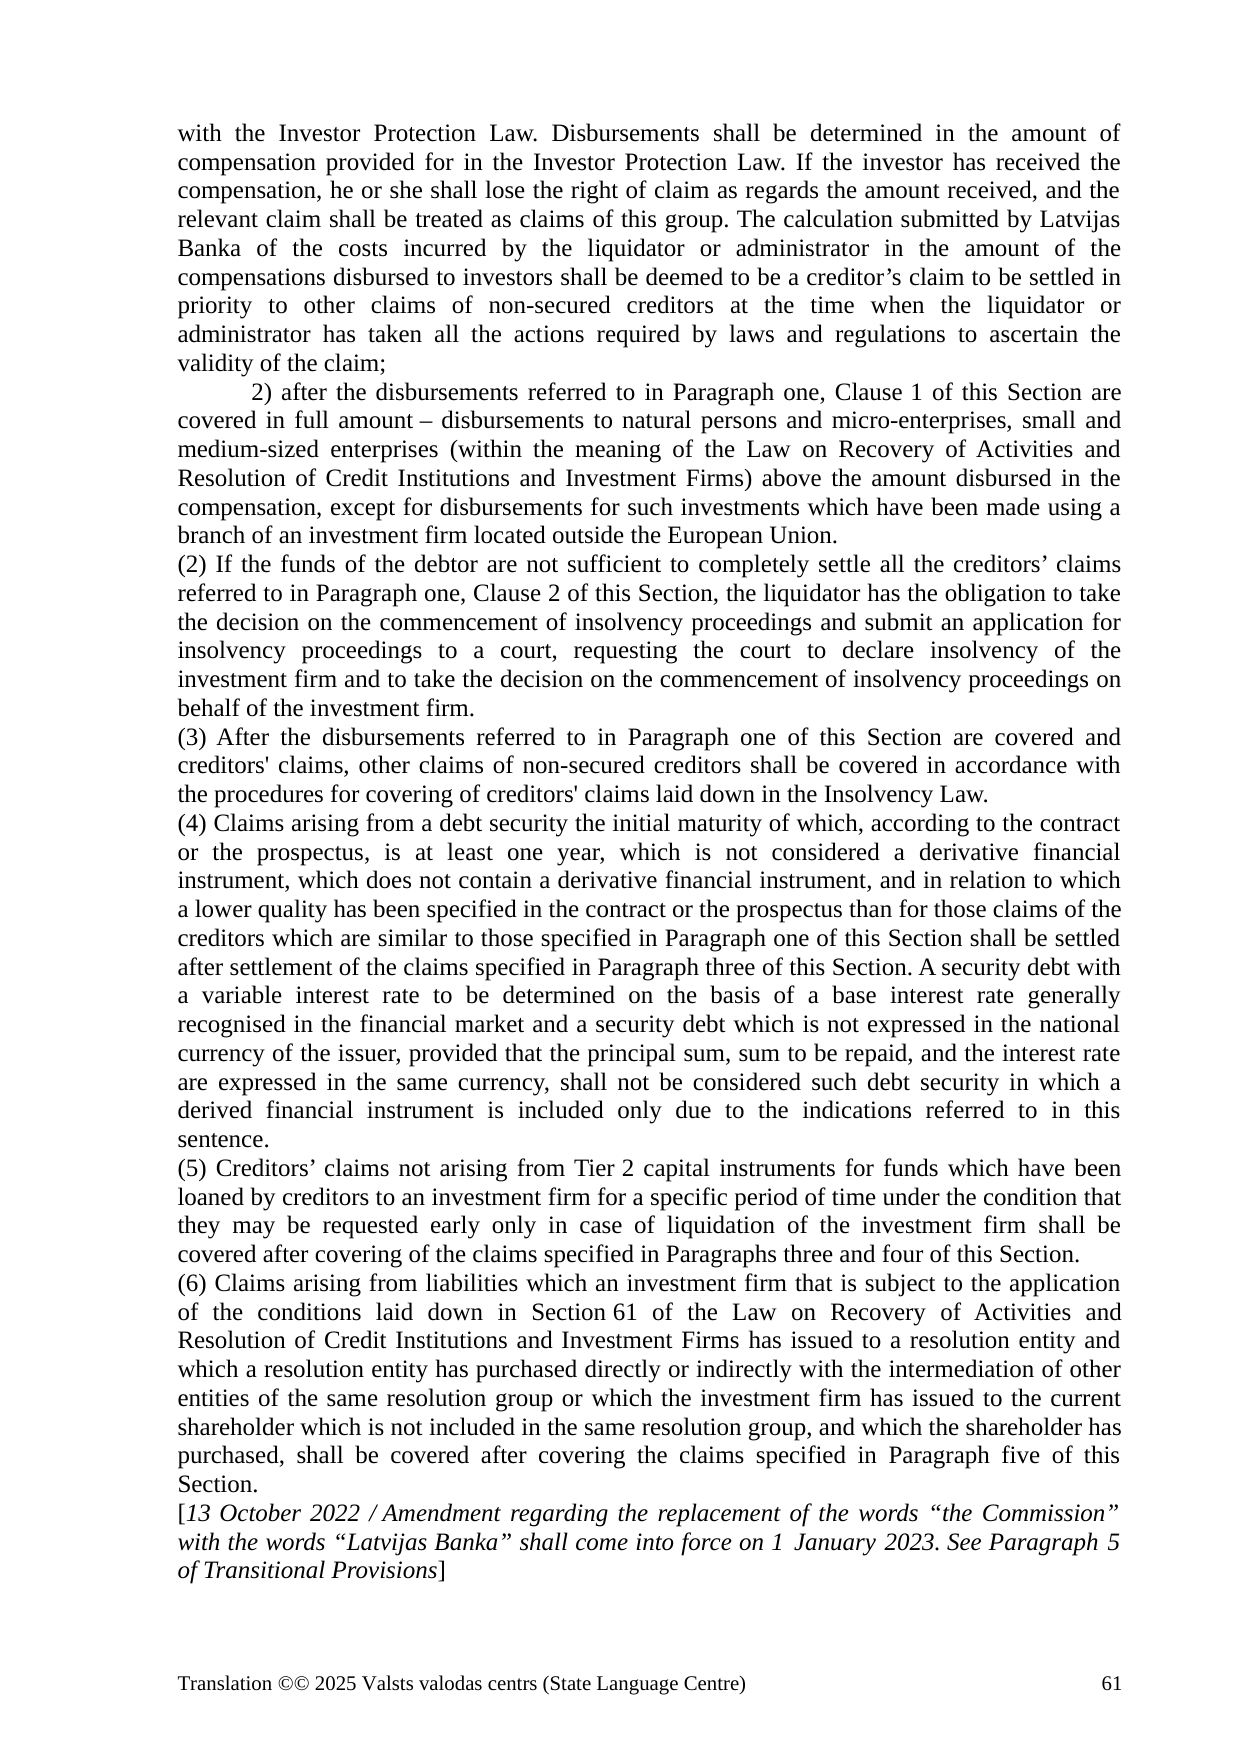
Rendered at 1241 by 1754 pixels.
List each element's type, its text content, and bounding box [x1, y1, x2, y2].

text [177, 118, 1122, 377]
text (2) If the funds of the debtor are not sufficient to completely settle all the creditors’ claims referred to in Paragraph one, Clause 2 of this Section, the liquidator has the obligation to take the decision on the commencement of insolvency proceedings and submit an application for insolvency proceedings to a court, requesting the court to declare insolvency of the investment firm and to take the decision on the commencement of insolvency proceedings on behalf of the investment firm. [177, 549, 1122, 722]
text (4) Claims arising from a debt security the initial maturity of which, according to the contract or the prospectus, is at least one year, which is not considered a derivative financial instrument, which does not contain a derivative financial instrument, and in relation to which a lower quality has been specified in the contract or the prospectus than for those claims of the creditors which are similar to those specified in Paragraph one of this Section shall be settled after settlement of the claims specified in Paragraph three of this Section. A security debt with a variable interest rate to be determined on the basis of a base interest rate generally recognised in the financial market and a security debt which is not expressed in the national currency of the issuer, provided that the principal sum, sum to be repaid, and the interest rate are expressed in the same currency, shall not be considered such debt security in which a derived financial instrument is included only due to the indications referred to in this sentence. [177, 808, 1122, 1153]
text 2) after the disbursements referred to in Paragraph one, Clause 1 of this Section are covered in full amount – disbursements to natural persons and micro-enterprises, small and medium-sized enterprises (within the meaning of the Law on Recovery of Activities and Resolution of Credit Institutions and Investment Firms) above the amount disbursed in the compensation, except for disbursements for such investments which have been made using a branch of an investment firm located outside the European Union. [177, 377, 1122, 549]
text [13 October 2022 / Amendment regarding the replacement of the words “the Commission” with the words “Latvijas Banka” shall come into force on 1 January 2023. See Paragraph 5 of Transitional Provisions] [177, 1498, 1122, 1584]
text (5) Creditors’ claims not arising from Tier 2 capital instruments for funds which have been loaned by creditors to an investment firm for a specific period of time under the condition that they may be requested early only in case of liquidation of the investment firm shall be covered after covering of the claims specified in Paragraphs three and four of this Section. [177, 1153, 1122, 1268]
text (6) Claims arising from liabilities which an investment firm that is subject to the application of the conditions laid down in Section 61 of the Law on Recovery of Activities and Resolution of Credit Institutions and Investment Firms has issued to a resolution entity and which a resolution entity has purchased directly or indirectly with the intermediation of other entities of the same resolution group or which the investment firm has issued to the current shareholder which is not included in the same resolution group, and which the shareholder has purchased, shall be covered after covering the claims specified in Paragraph five of this Section. [177, 1268, 1122, 1498]
text (3) After the disbursements referred to in Paragraph one of this Section are covered and creditors' claims, other claims of non-secured creditors shall be covered in accordance with the procedures for covering of creditors' claims laid down in the Insolvency Law. [177, 722, 1122, 808]
